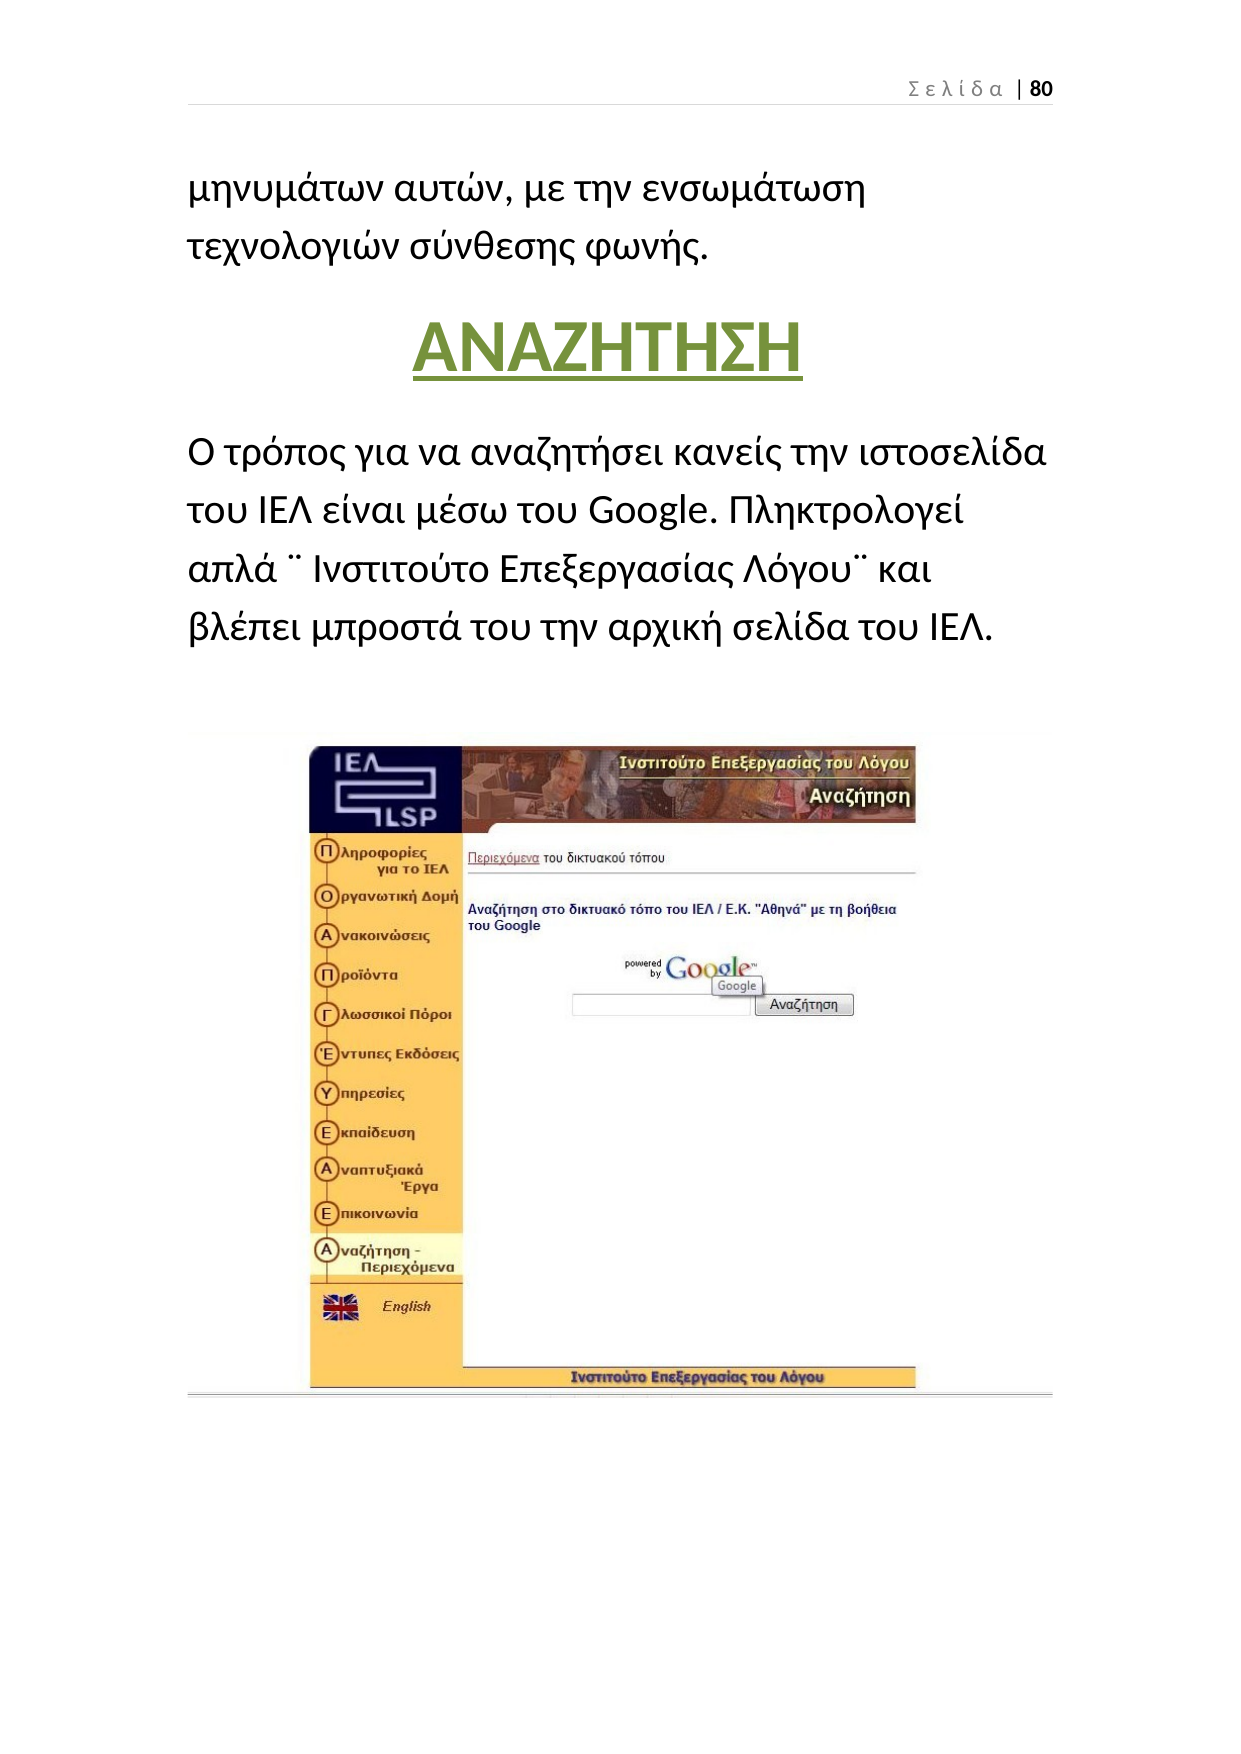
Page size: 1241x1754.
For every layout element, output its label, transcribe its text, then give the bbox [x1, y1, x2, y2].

text ΑΝΑΖΗΤΗΣΗ [337, 299, 1053, 390]
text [187, 161, 1053, 270]
picture [187, 732, 1053, 1398]
text Ο τρόπος για να αναζητήσει κανείς την ιστοσελίδα του ΙΕΛ είναι μέσω του Google. Πληκτρολογεί απλά ¨ Ινστιτούτο Επεξεργασίας Λόγου¨ και βλέπει μπροστά του την αρχική σελίδα του ΙΕΛ. [187, 425, 1053, 651]
